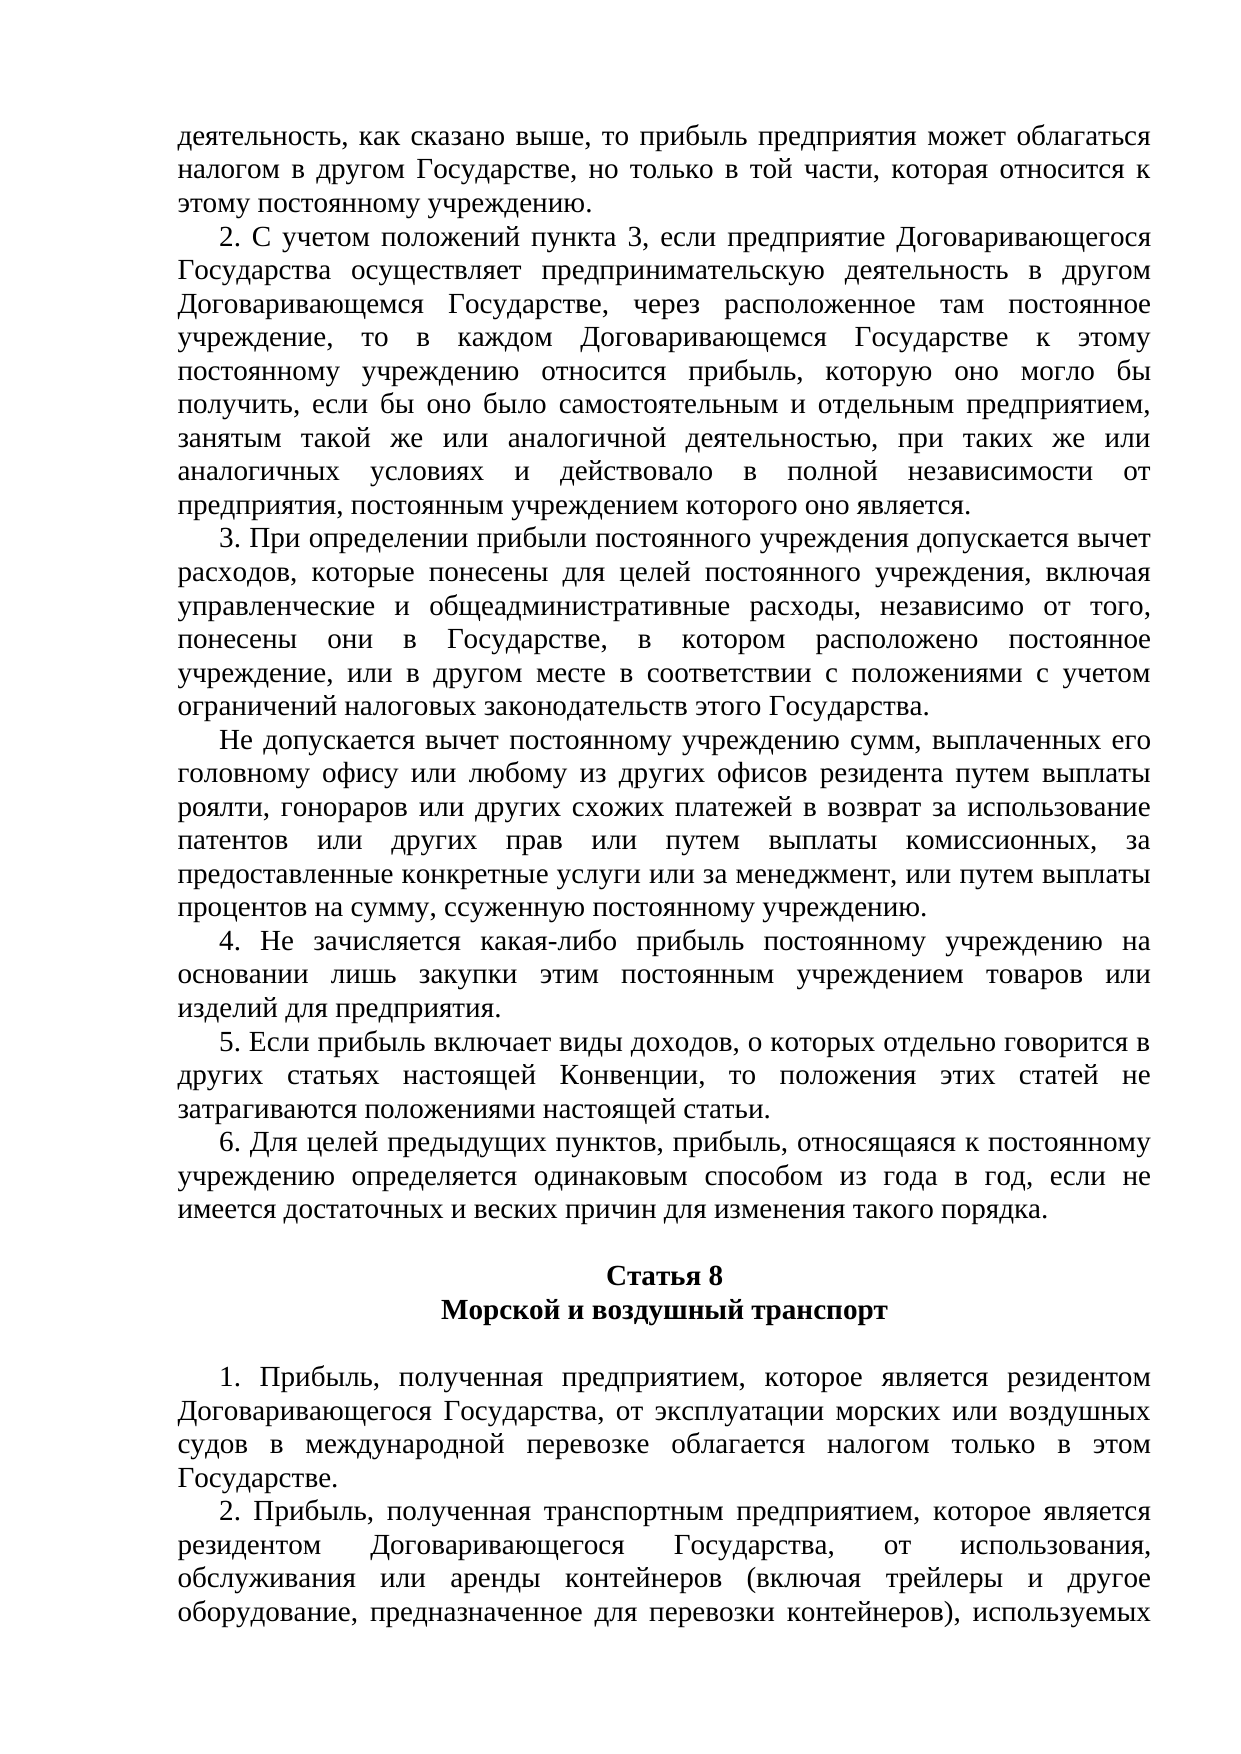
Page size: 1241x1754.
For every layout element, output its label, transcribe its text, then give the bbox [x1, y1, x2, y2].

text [177, 1493, 1152, 1627]
text 3. При определении прибыли постоянного учреждения допускается вычет расходов, которые понесены для целей постоянного учреждения, включая управленческие и общеадминистративные расходы, независимо от того, понесены они в Государстве, в котором расположено постоянное учреждение, или в другом месте в соответствии с положениями с учетом ограничений налоговых законодательств этого Государства. [177, 521, 1152, 722]
text 6. Для целей предыдущих пунктов, прибыль, относящаяся к постоянному учреждению определяется одинаковым способом из года в год, если не имеется достаточных и веских причин для изменения такого порядка. [177, 1124, 1152, 1225]
text 4. Не зачисляется какая-либо прибыль постоянному учреждению на основании лишь закупки этим постоянным учреждением товаров или изделий для предприятия. [177, 923, 1152, 1024]
text 2. С учетом положений пункта 3, если предприятие Договаривающегося Государства осуществляет предпринимательскую деятельность в другом Договаривающемся Государстве, через расположенное там постоянное учреждение, то в каждом Договаривающемся Государстве к этому постоянному учреждению относится прибыль, которую оно могло бы получить, если бы оно было самостоятельным и отдельным предприятием, занятым такой же или аналогичной деятельностью, при таких же или аналогичных условиях и действовало в полной независимости от предприятия, постоянным учреждением которого оно является. [177, 219, 1152, 521]
text 5. Если прибыль включает виды доходов, о которых отдельно говорится в других статьях настоящей Конвенции, то положения этих статей не затрагиваются положениями настоящей статьи. [177, 1024, 1152, 1124]
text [177, 118, 1152, 219]
text Не допускается вычет постоянному учреждению сумм, выплаченных его головному офису или любому из других офисов резидента путем выплаты роялти, гонораров или других схожих платежей в возврат за использование патентов или других прав или путем выплаты комиссионных, за предоставленные конкретные услуги или за менеджмент, или путем выплаты процентов на сумму, ссуженную постоянному учреждению. [177, 722, 1152, 923]
text Морской и воздушный транспорт [177, 1292, 1152, 1326]
text Статья 8 [177, 1258, 1152, 1292]
text 1. Прибыль, полученная предприятием, которое является резидентом Договаривающегося Государства, от эксплуатации морских или воздушных судов в международной перевозке облагается налогом только в этом Государстве. [177, 1359, 1152, 1493]
